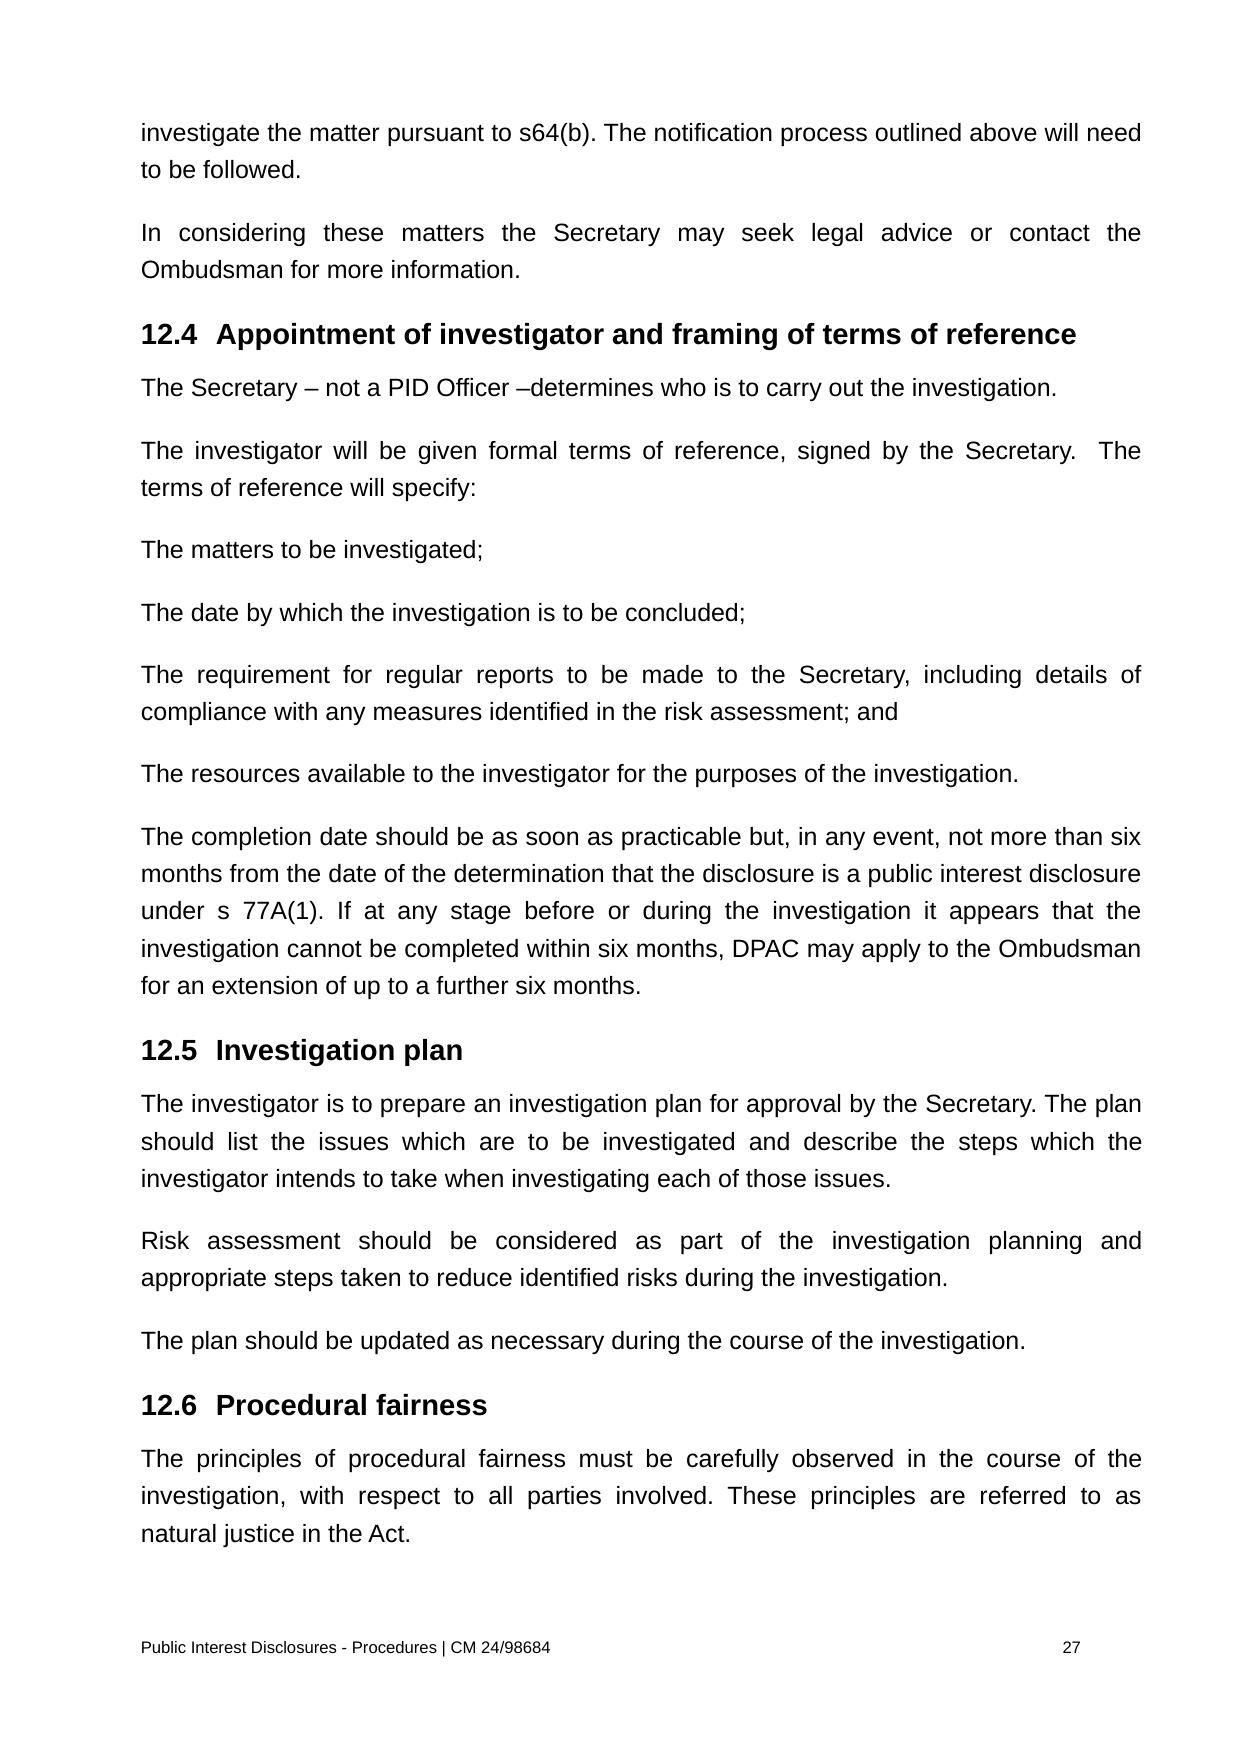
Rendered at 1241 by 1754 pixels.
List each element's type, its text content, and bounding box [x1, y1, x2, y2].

text The investigator will be given formal terms of reference, signed by the Secretary. The terms of reference will specify: [22, 436, 1144, 502]
subtitle 12.4 Appointment of investigator and framing of terms of reference [141, 317, 1144, 351]
text The Secretary – not a PID Officer –determines who is to carry out the investigation. [141, 373, 1144, 402]
subtitle 12.6 Procedural fairness [141, 1388, 1144, 1421]
subtitle 12.5 Investigation plan [141, 1033, 1144, 1067]
text The principles of procedural fairness must be carefully observed in the course of the investigation, with respect to all parties involved. These principles are referred to as natural justice in the Act. [22, 1444, 1144, 1547]
text The date by which the investigation is to be concluded; [141, 597, 1144, 626]
text The investigator is to prepare an investigation plan for approval by the Secretary. The plan should list the issues which are to be investigated and describe the steps which the investigator intends to take when investigating each of those issues. [141, 1089, 1144, 1192]
text The resources available to the investigator for the purposes of the investigation. [141, 759, 1144, 788]
text Risk assessment should be considered as part of the investigation planning and appropriate steps taken to reduce identified risks during the investigation. [22, 1226, 1144, 1292]
text The matters to be investigated; [141, 535, 1144, 564]
text The completion date should be as soon as practicable but, in any event, not more than six months from the date of the determination that the disclosure is a public interest disclosure under s 77A(1). If at any stage before or during the investigation it appears that the investigation cannot be completed within six months, DPAC may apply to the Ombudsman for an extension of up to a further six months. [22, 822, 1144, 999]
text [22, 118, 1144, 184]
text In considering these matters the Secretary may seek legal advice or contact the Ombudsman for more information. [22, 218, 1144, 284]
text The requirement for regular reports to be made to the Secretary, including details of compliance with any measures identified in the risk assessment; and [141, 660, 1144, 726]
text The plan should be updated as necessary during the course of the investigation. [22, 1326, 1144, 1354]
